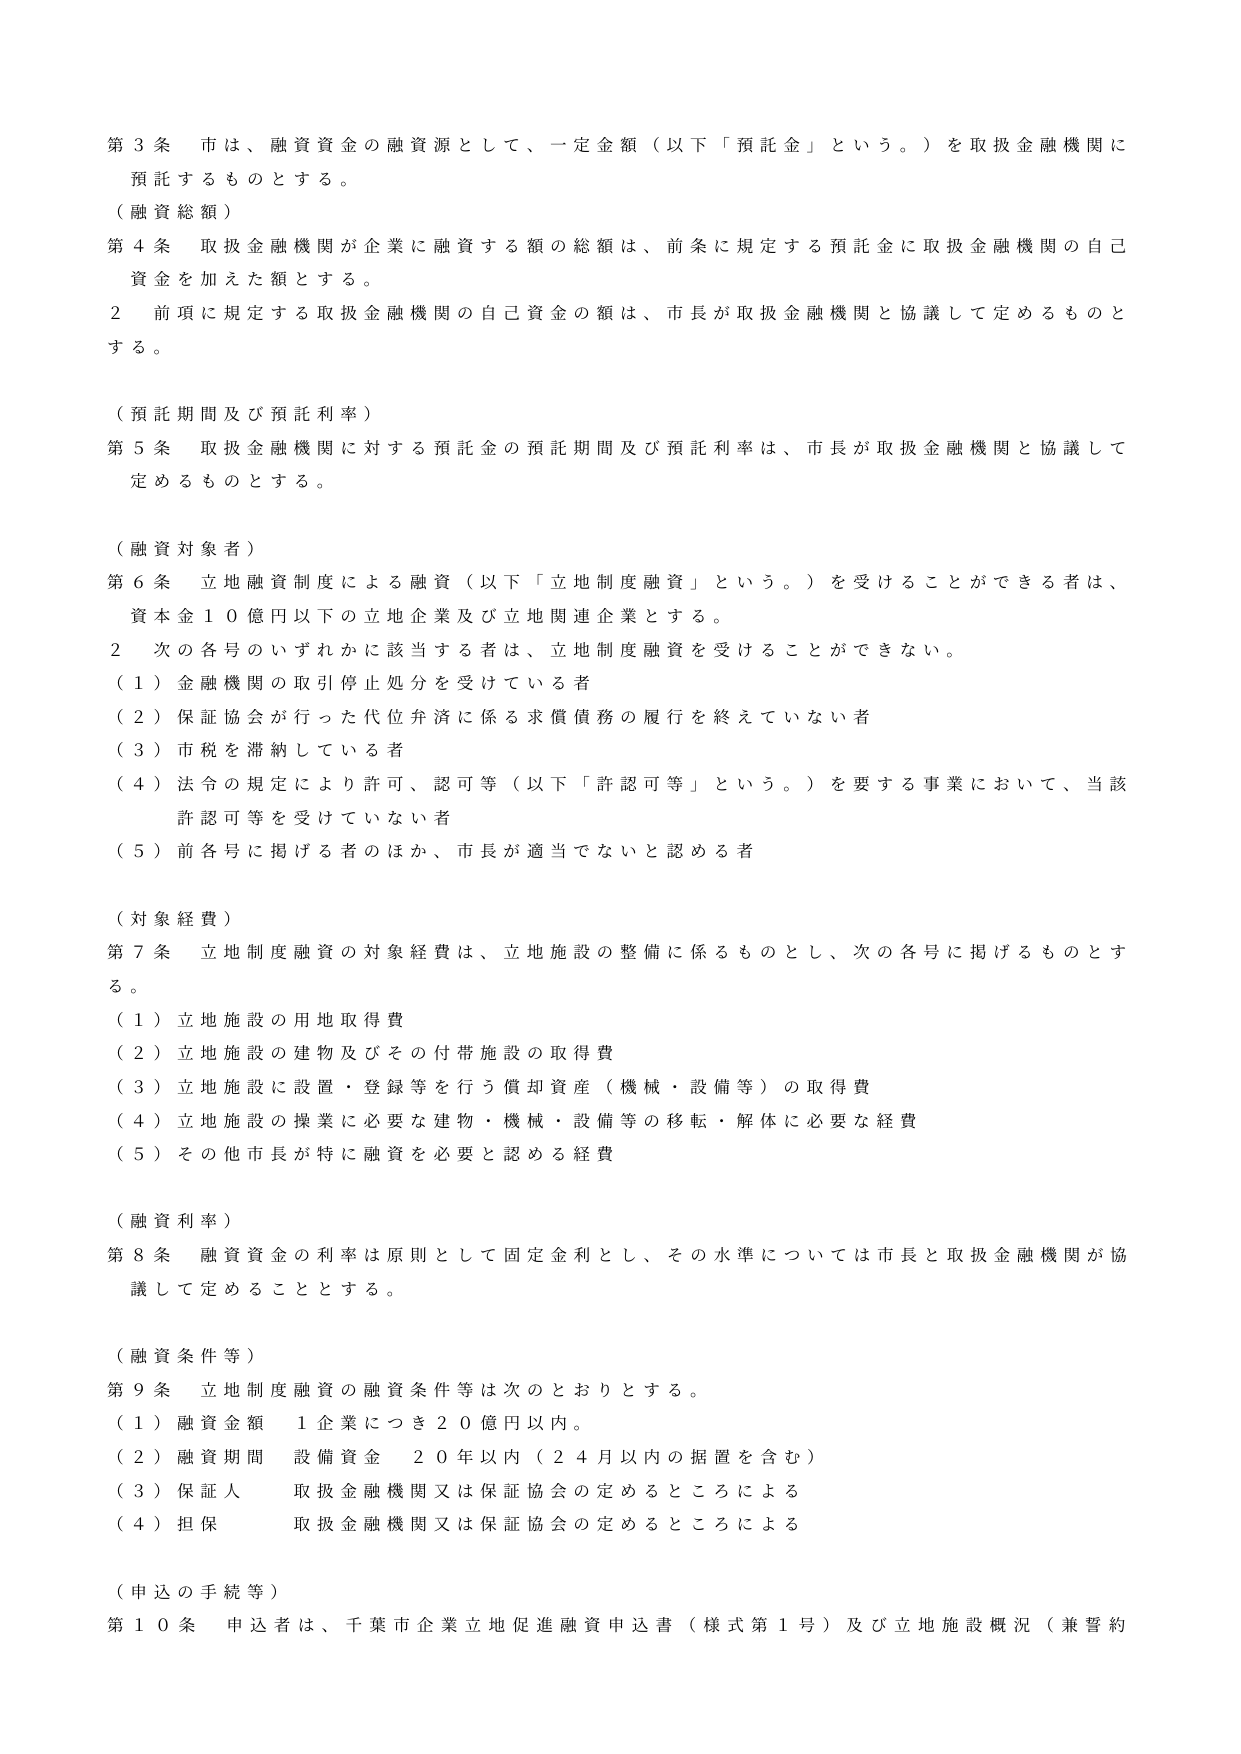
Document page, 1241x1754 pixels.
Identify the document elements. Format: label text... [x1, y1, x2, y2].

text ２ 前項に規定する取扱金融機関の自己資金の額は、市長が取扱金融機関と協議して定めるものとする。 [107, 296, 1133, 363]
text （４）担保 取扱金融機関又は保証協会の定めるところによる [107, 1507, 1133, 1540]
text （対象経費） [107, 901, 1133, 935]
text （２）立地施設の建物及びその付帯施設の取得費 [107, 1036, 1133, 1069]
text （４）法令の規定により許可、認可等（以下「許認可等」という。）を要する事業において、当該許認可等を受けていない者 [107, 767, 1133, 834]
text （５）その他市長が特に融資を必要と認める経費 [107, 1137, 1133, 1170]
text 第４条 取扱金融機関が企業に融資する額の総額は、前条に規定する預託金に取扱金融機関の自己資金を加えた額とする。 [107, 228, 1133, 296]
text 第７条 立地制度融資の対象経費は、立地施設の整備に係るものとし、次の各号に掲げるものとする。 [107, 935, 1133, 1002]
text 第５条 取扱金融機関に対する預託金の預託期間及び預託利率は、市長が取扱金融機関と協議して定めるものとする。 [107, 430, 1133, 497]
text （融資条件等） [107, 1338, 1133, 1372]
text （１）融資金額 １企業につき２０億円以内。 [107, 1406, 1133, 1439]
text 第９条 立地制度融資の融資条件等は次のとおりとする。 [107, 1372, 1133, 1406]
text （３）保証人 取扱金融機関又は保証協会の定めるところによる [107, 1473, 1133, 1507]
text （融資対象者） [107, 531, 1133, 565]
text （３）市税を滞納している者 [107, 733, 1133, 767]
text ２ 次の各号のいずれかに該当する者は、立地制度融資を受けることができない。 [107, 632, 1133, 666]
text （申込の手続等） [107, 1574, 1133, 1608]
text 第６条 立地融資制度による融資（以下「立地制度融資」という。）を受けることができる者は、資本金１０億円以下の立地企業及び立地関連企業とする。 [107, 565, 1133, 632]
text （預託期間及び預託利率） [107, 396, 1133, 430]
text （３）立地施設に設置・登録等を行う償却資産（機械・設備等）の取得費 [107, 1069, 1133, 1103]
text （融資総額） [107, 194, 1133, 228]
text （２）融資期間 設備資金 ２０年以内（２４月以内の据置を含む） [107, 1439, 1133, 1473]
text （４）立地施設の操業に必要な建物・機械・設備等の移転・解体に必要な経費 [107, 1103, 1133, 1137]
text （融資利率） [107, 1204, 1133, 1238]
text 第３条 市は、融資資金の融資源として、一定金額（以下「預託金」という。）を取扱金融機関に預託するものとする。 [107, 127, 1133, 194]
text （１）金融機関の取引停止処分を受けている者 [107, 666, 1133, 699]
text （１）立地施設の用地取得費 [107, 1002, 1133, 1036]
text 第８条 融資資金の利率は原則として固定金利とし、その水準については市長と取扱金融機関が協議して定めることとする。 [107, 1238, 1133, 1305]
text （５）前各号に掲げる者のほか、市長が適当でないと認める者 [107, 834, 1133, 867]
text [107, 1608, 1133, 1641]
text （２）保証協会が行った代位弁済に係る求償債務の履行を終えていない者 [107, 699, 1133, 733]
